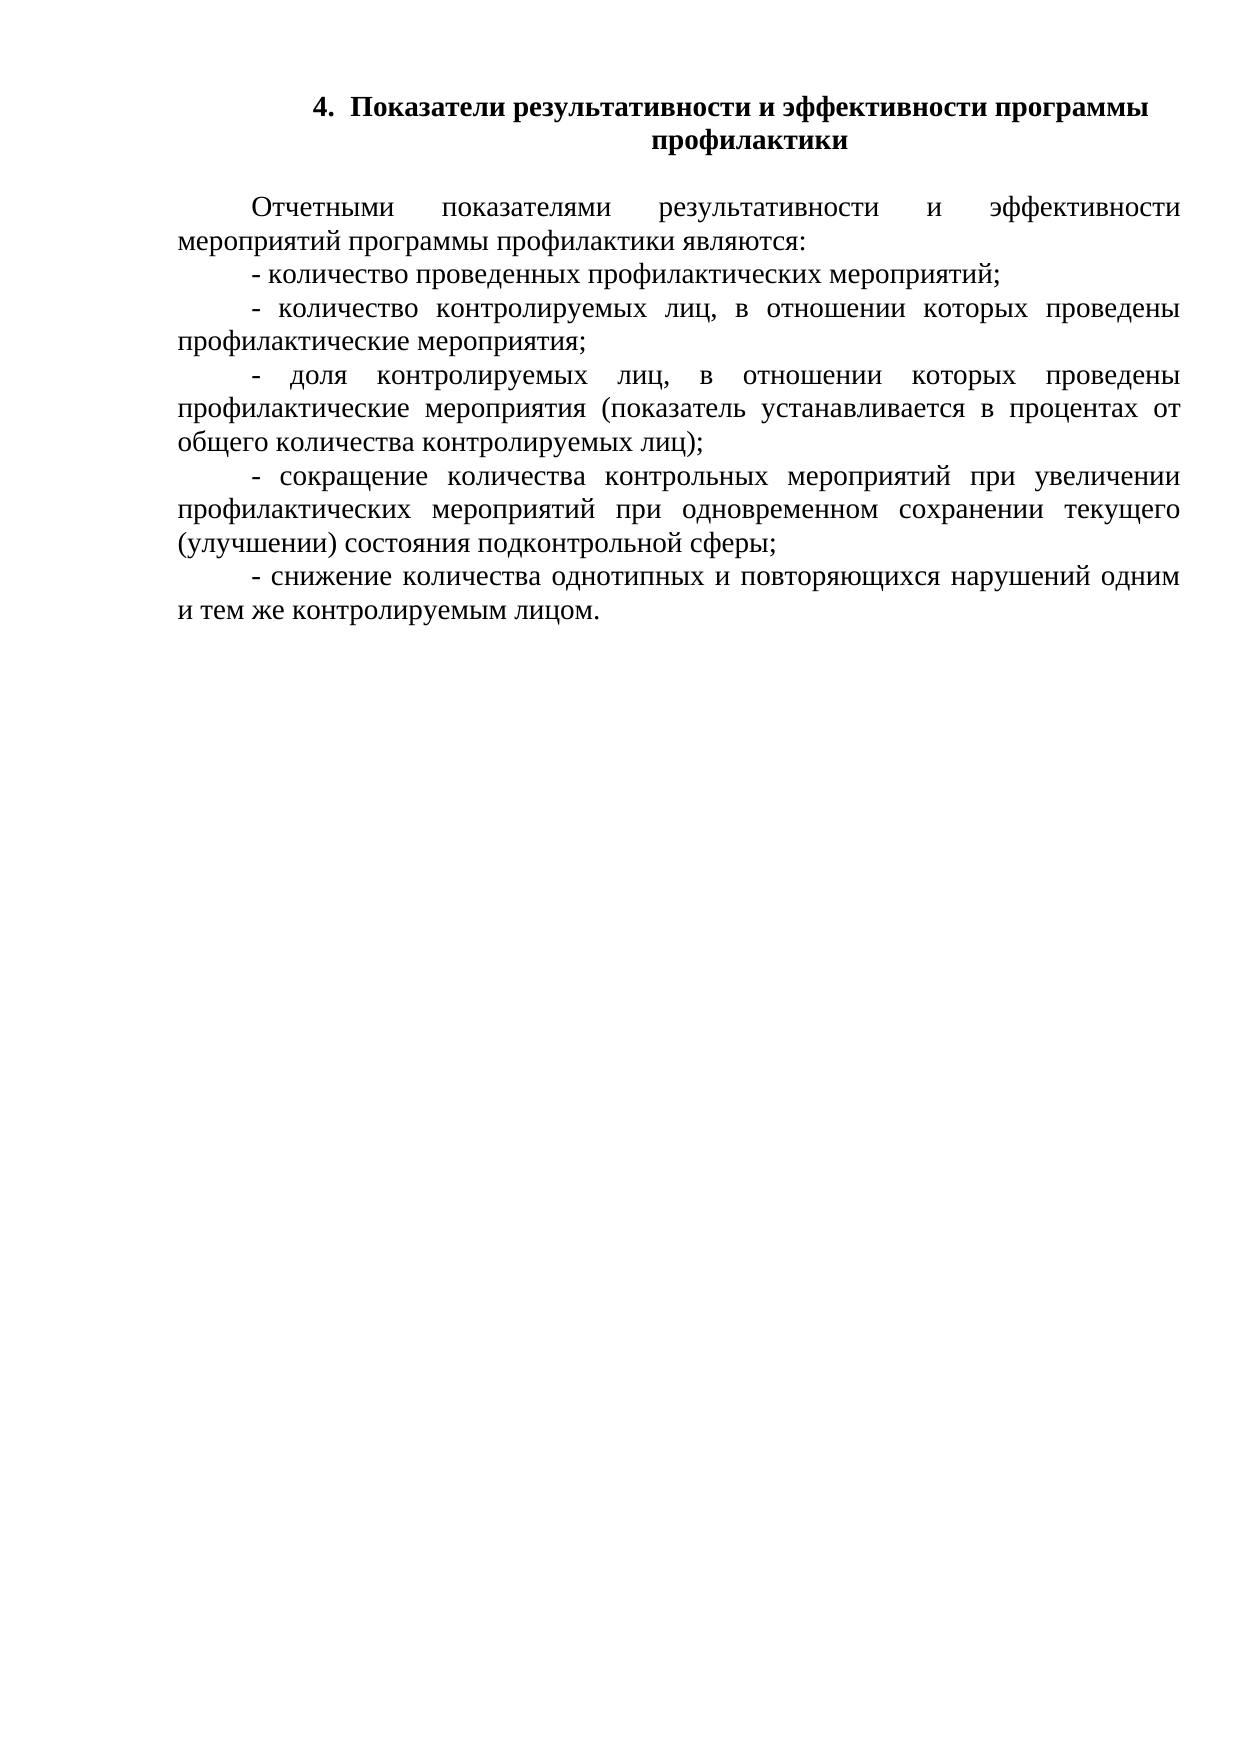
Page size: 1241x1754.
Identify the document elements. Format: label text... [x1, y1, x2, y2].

text Отчетными показателями результативности и эффективности мероприятий программы профилактики являются: [177, 189, 1181, 256]
text - количество контролируемых лиц, в отношении которых проведены профилактические мероприятия; [177, 290, 1181, 357]
text - количество проведенных профилактических мероприятий; [177, 256, 1181, 290]
text - доля контролируемых лиц, в отношении которых проведены профилактические мероприятия (показатель устанавливается в процентах от общего количества контролируемых лиц); [177, 357, 1181, 458]
list Показатели результативности и эффективности программы профилактики [281, 89, 1181, 156]
text - сокращение количества контрольных мероприятий при увеличении профилактических мероприятий при одновременном сохранении текущего (улучшении) состояния подконтрольной сферы; [177, 458, 1181, 558]
text - снижение количества однотипных и повторяющихся нарушений одним и тем же контролируемым лицом. [177, 558, 1181, 625]
